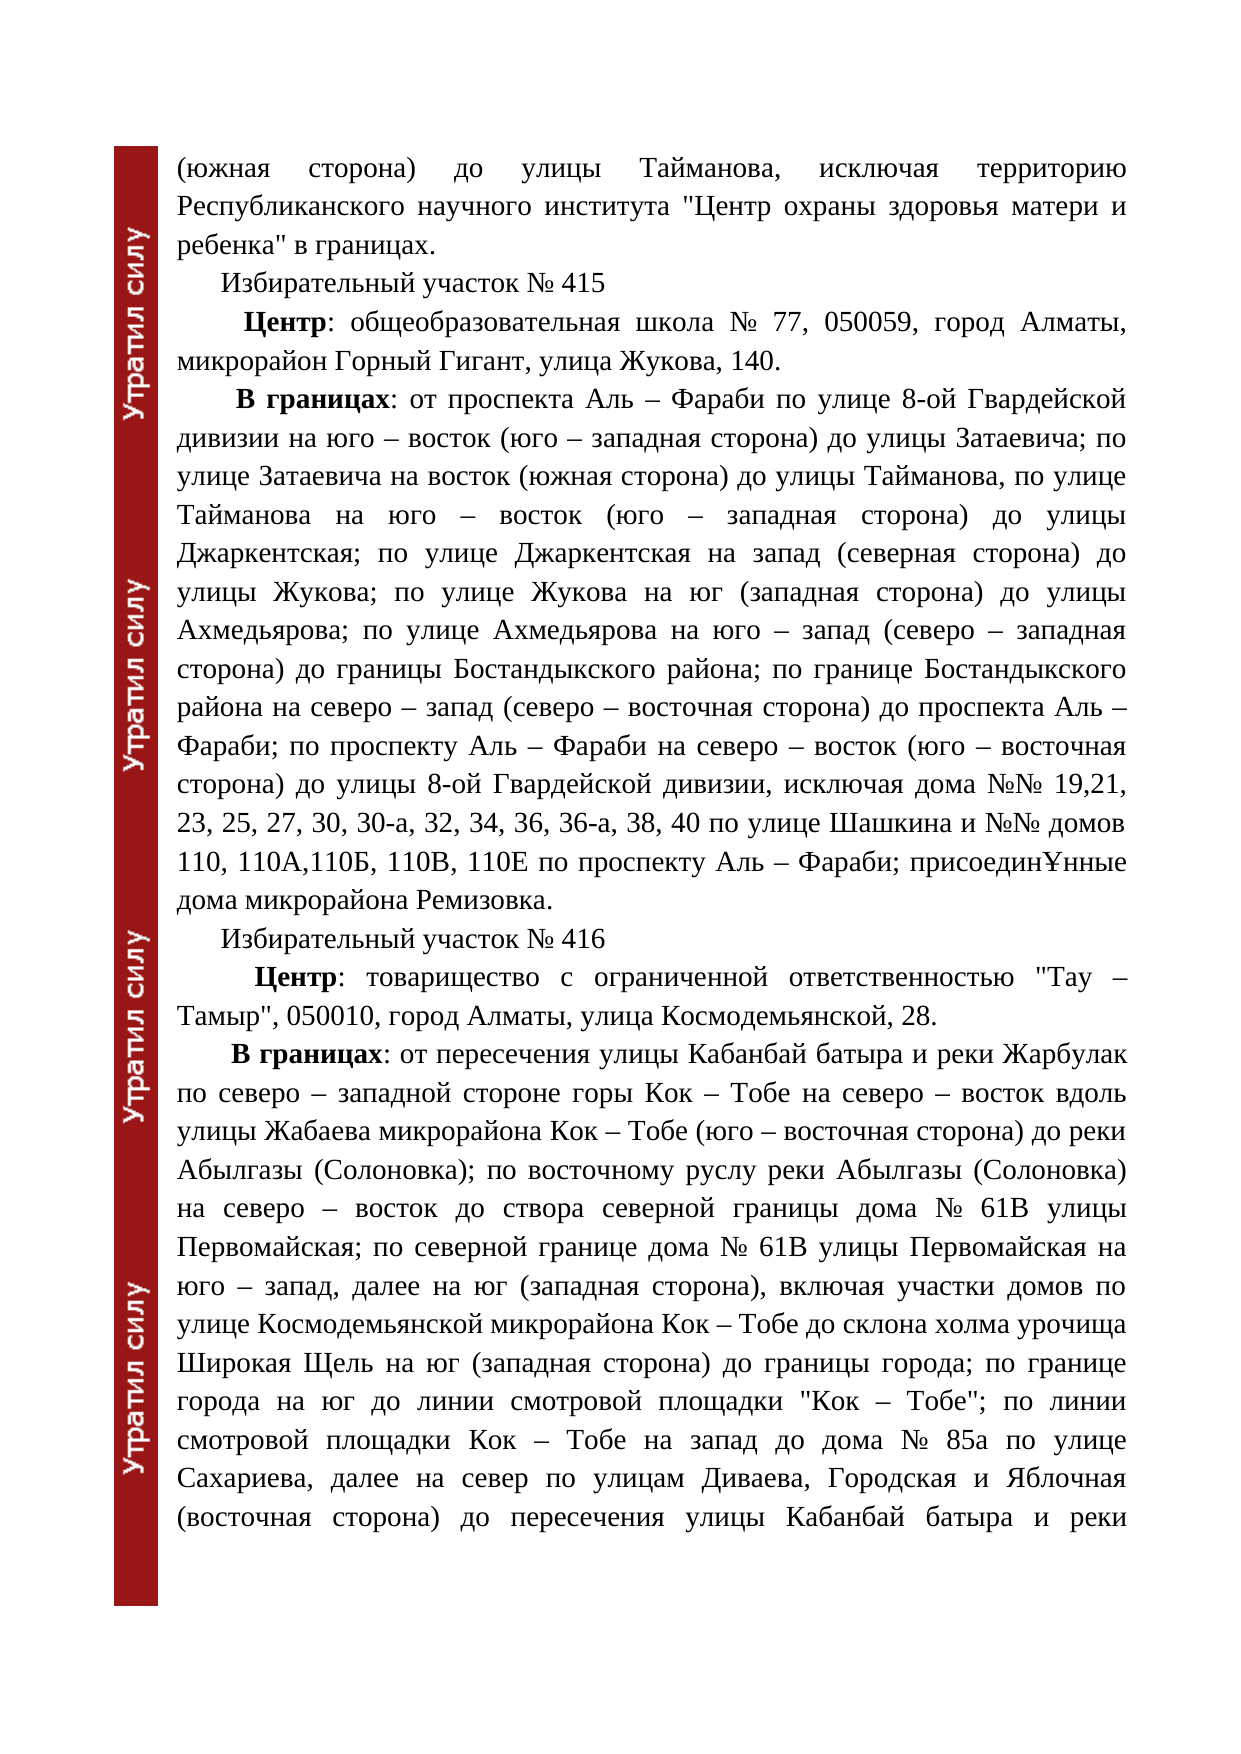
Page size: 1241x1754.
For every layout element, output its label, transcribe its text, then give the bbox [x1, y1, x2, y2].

text В границах: от проспекта Аль – Фараби по улице 8-ой Гвардейской дивизии на юго – восток (юго – западная сторона) до улицы Затаевича; по улице Затаевича на восток (южная сторона) до улицы Тайманова, по улице Тайманова на юго – восток (юго – западная сторона) до улицы Джаркентская; по улице Джаркентская на запад (северная сторона) до улицы Жукова; по улице Жукова на юг (западная сторона) до улицы Ахмедьярова; по улице Ахмедьярова на юго – запад (северо – западная сторона) до границы Бостандыкского района; по границе Бостандыкского района на северо – запад (северо – восточная сторона) до проспекта Аль – Фараби; по проспекту Аль – Фараби на северо – восток (юго – восточная сторона) до улицы 8-ой Гвардейской дивизии, исключая дома №№ 19,21, 23, 25, 27, 30, 30-а, 32, 34, 36, 36-а, 38, 40 по улице Шашкина и №№ домов 110, 110А,110Б, 110В, 110Е по проспекту Аль – Фараби; присоединҰнные дома микрорайона Ремизовка. [112, 381, 1128, 916]
picture [114, 1031, 158, 1036]
text Избирательный участок № 416 [112, 921, 1128, 954]
picture [114, 376, 158, 381]
picture [114, 916, 158, 921]
picture [114, 261, 158, 266]
picture [114, 1532, 158, 1606]
text Избирательный участок № 415 [112, 266, 1128, 299]
text Центр: общеобразовательная школа № 77, 050059, город Алматы, микрорайон Горный Гигант, улица Жукова, 140. [112, 304, 1128, 376]
text Центр: товарищество с ограниченной ответственностью "Тау – Тамыр", 050010, город Алматы, улица Космодемьянской, 28. [112, 959, 1128, 1031]
picture [114, 954, 158, 959]
picture [114, 299, 158, 304]
picture [114, 146, 158, 150]
